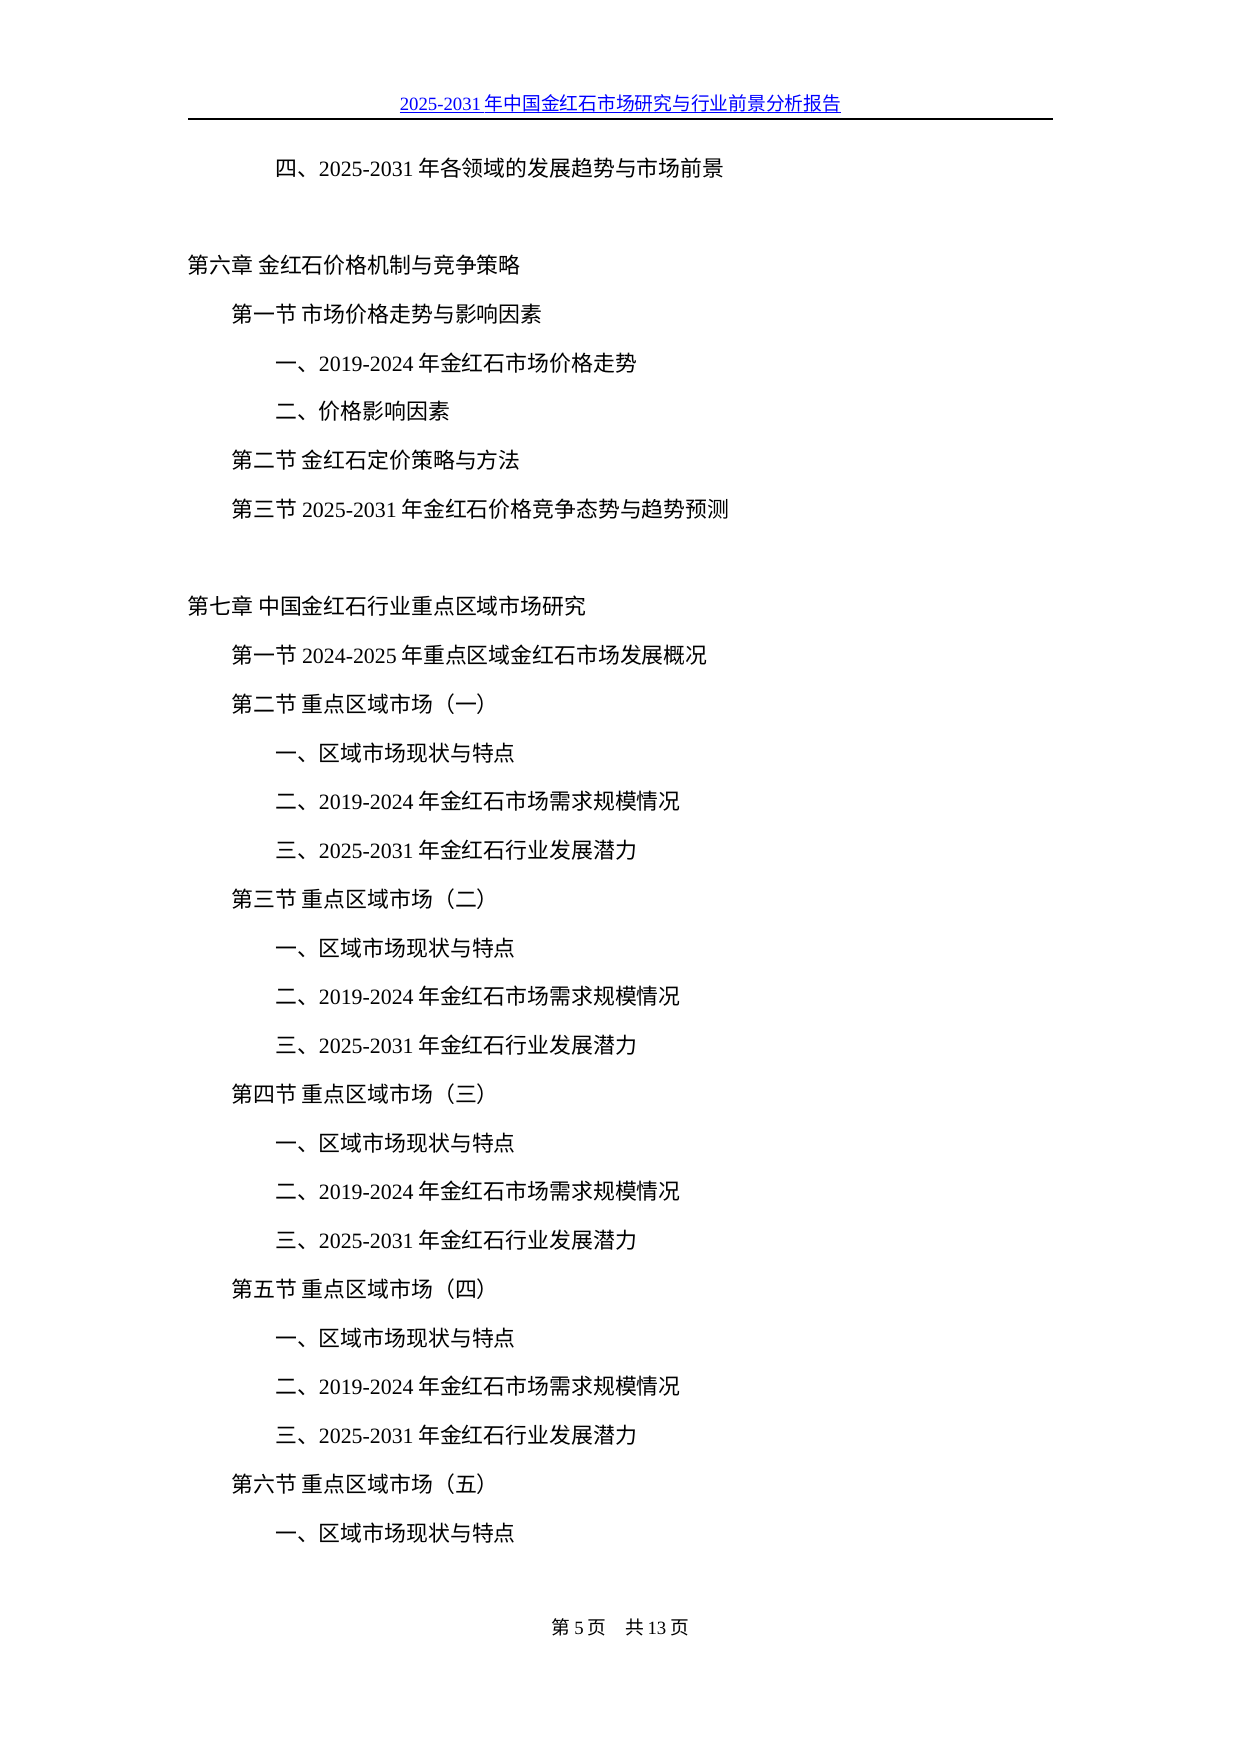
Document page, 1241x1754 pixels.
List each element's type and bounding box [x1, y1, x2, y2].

text [187, 150, 1053, 1548]
